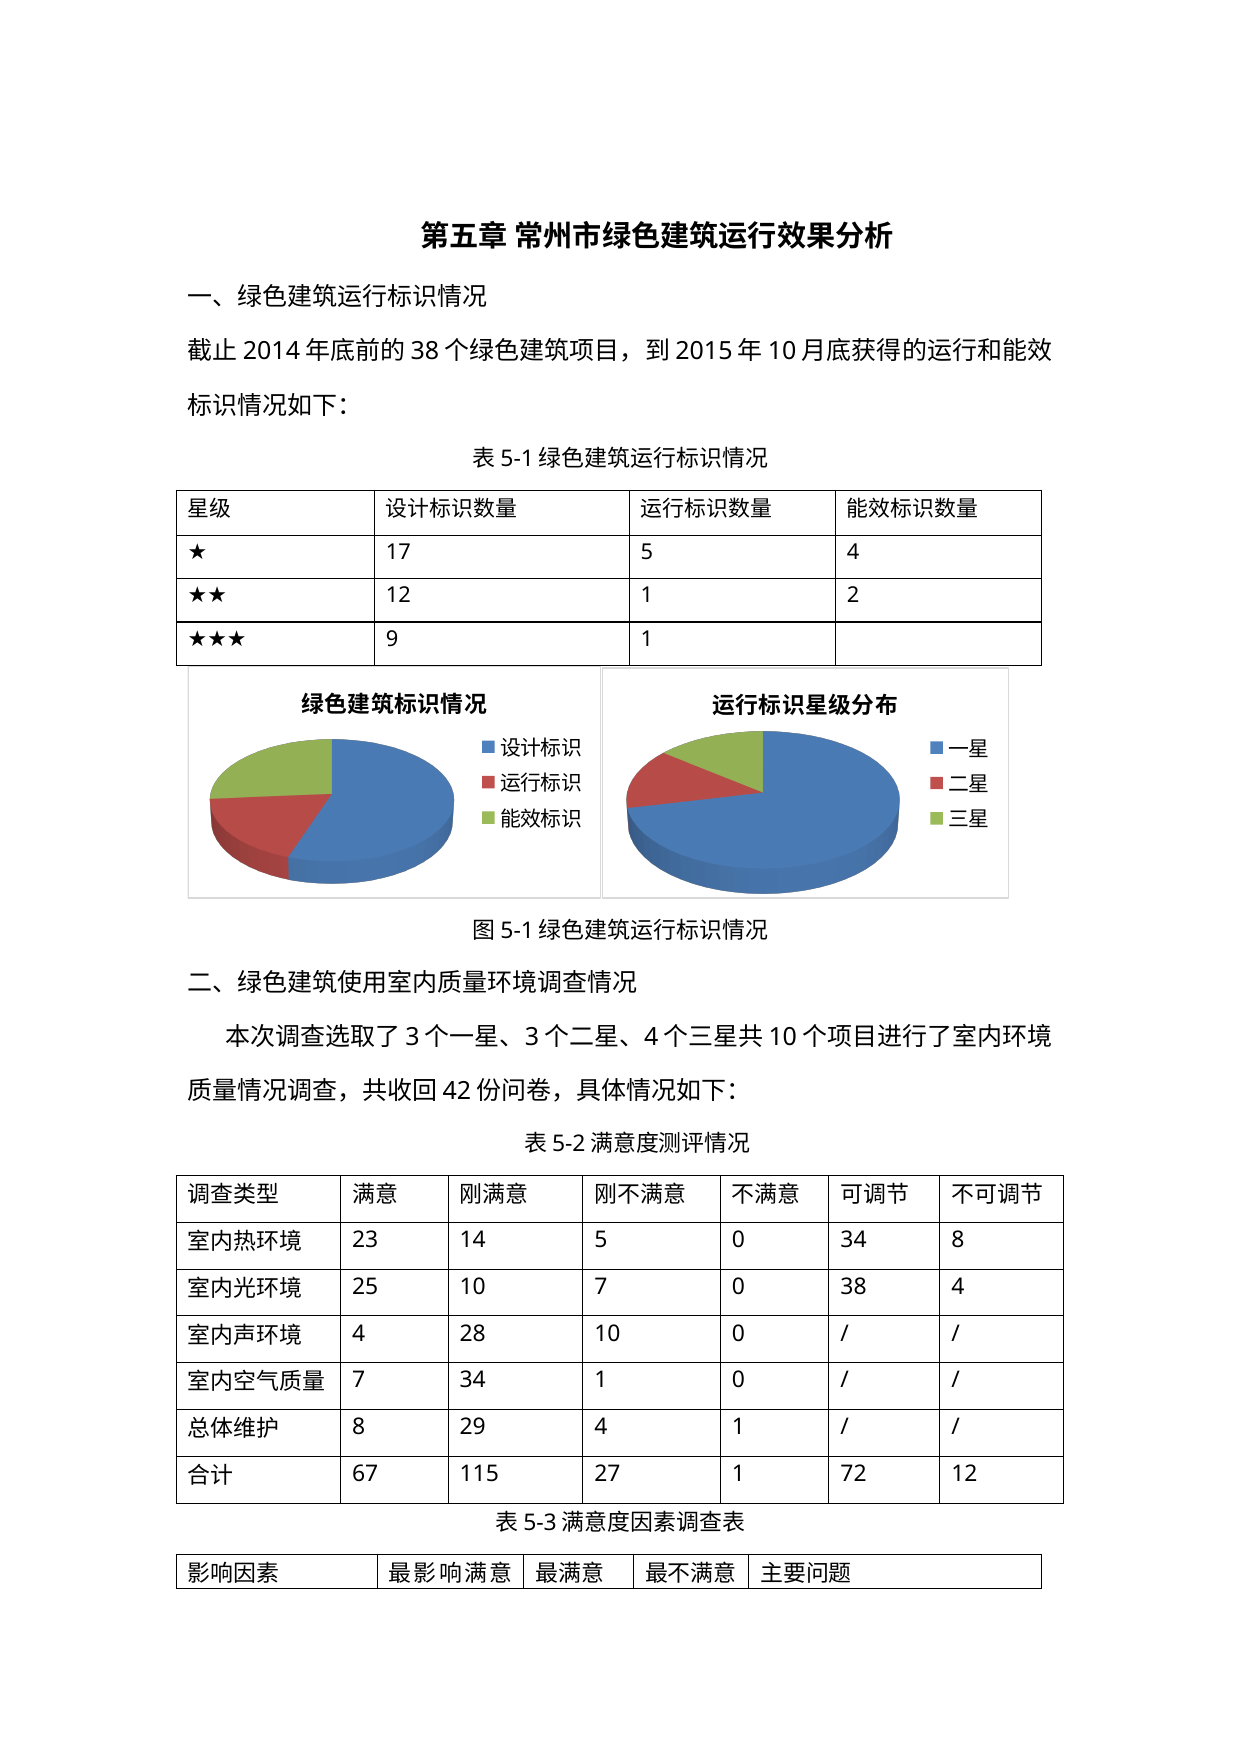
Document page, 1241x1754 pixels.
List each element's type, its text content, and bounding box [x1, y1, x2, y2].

table_cell 0 [721, 1270, 828, 1315]
table_cell 1 [630, 623, 835, 665]
table_cell 4 [940, 1270, 1063, 1315]
text 表5-1绿色建筑运行标识情况 [187, 439, 1053, 473]
table_cell 8 [940, 1223, 1063, 1269]
table_cell / [940, 1316, 1063, 1362]
table_header 调查类型 [177, 1176, 340, 1222]
table_header 刚满意 [449, 1176, 582, 1222]
table_header 运行标识数量 [630, 491, 835, 535]
table_cell 室内光环境 [177, 1270, 340, 1315]
table_cell 7 [341, 1363, 448, 1409]
table_cell 8 [341, 1410, 448, 1456]
text 截止2014年底前的38个绿色建筑项目，到2015年10月底获得的运行和能效标识情况如下： [187, 331, 1053, 421]
table_cell 38 [829, 1270, 939, 1315]
table_header 主要问题 [749, 1555, 1041, 1588]
table_cell 0 [721, 1223, 828, 1269]
table_cell 0 [721, 1363, 828, 1409]
text 本次调查选取了3个一星、3个二星、4个三星共10个项目进行了室内环境质量情况调查，共收回42份问卷，具体情况如下： [187, 1016, 1053, 1107]
table_cell 25 [341, 1270, 448, 1315]
table_cell 4 [583, 1410, 720, 1456]
text 表5-2满意度测评情况 [187, 1125, 1053, 1158]
table_cell 合计 [177, 1457, 340, 1502]
table_cell 12 [375, 579, 629, 621]
table_cell 7 [583, 1270, 720, 1315]
table_cell 1 [721, 1410, 828, 1456]
table_header 最满意 [524, 1555, 633, 1588]
table_header 不可调节 [940, 1176, 1063, 1222]
table_header 最不满意 [634, 1555, 748, 1588]
table_header 刚不满意 [583, 1176, 720, 1222]
table_header 满意 [341, 1176, 448, 1222]
table_cell 34 [449, 1363, 582, 1409]
table_cell 72 [829, 1457, 939, 1502]
table_header 能效标识数量 [836, 491, 1041, 535]
table_cell 0 [721, 1316, 828, 1362]
table_cell 室内热环境 [177, 1223, 340, 1269]
table_cell 5 [630, 536, 835, 578]
text 图5-1绿色建筑运行标识情况 [187, 912, 1053, 945]
table_cell 室内声环境 [177, 1316, 340, 1362]
table_cell / [940, 1410, 1063, 1456]
table_cell 9 [375, 623, 629, 665]
table_cell 23 [341, 1223, 448, 1269]
table_cell / [940, 1363, 1063, 1409]
table_header 星级 [177, 491, 374, 535]
table_cell 115 [449, 1457, 582, 1502]
table_cell / [829, 1363, 939, 1409]
table_cell 室内空气质量 [177, 1363, 340, 1409]
table_cell ★★★ [177, 623, 374, 665]
table_cell ★★ [177, 579, 374, 621]
text 表5-3满意度因素调查表 [187, 1504, 1053, 1537]
table_cell 1 [721, 1457, 828, 1502]
table_cell 2 [836, 579, 1041, 621]
table_cell 34 [829, 1223, 939, 1269]
table_cell 17 [375, 536, 629, 578]
table_header 可调节 [829, 1176, 939, 1222]
table_cell 5 [583, 1223, 720, 1269]
text 二、绿色建筑使用室内质量环境调查情况 [187, 962, 1053, 998]
table_cell / [829, 1316, 939, 1362]
table_cell ★ [177, 536, 374, 578]
table_header 设计标识数量 [375, 491, 629, 535]
text 第五章 常州市绿色建筑运行效果分析 [187, 213, 1053, 255]
table_header 影响因素 [177, 1555, 377, 1588]
table_header 不满意 [721, 1176, 828, 1222]
table_cell [836, 623, 1041, 665]
table_cell 10 [583, 1316, 720, 1362]
table_cell 10 [449, 1270, 582, 1315]
table_header 最影响满意度 [378, 1555, 523, 1588]
table_cell 1 [583, 1363, 720, 1409]
table_cell 总体维护 [177, 1410, 340, 1456]
table_cell 27 [583, 1457, 720, 1502]
table_cell 4 [836, 536, 1041, 578]
table_cell 14 [449, 1223, 582, 1269]
table_cell / [829, 1410, 939, 1456]
table_cell 4 [341, 1316, 448, 1362]
table_cell 28 [449, 1316, 582, 1362]
table_cell 1 [630, 579, 835, 621]
table_cell 29 [449, 1410, 582, 1456]
text 一、绿色建筑运行标识情况 [187, 276, 1053, 313]
table_cell 12 [940, 1457, 1063, 1502]
table_cell 67 [341, 1457, 448, 1502]
